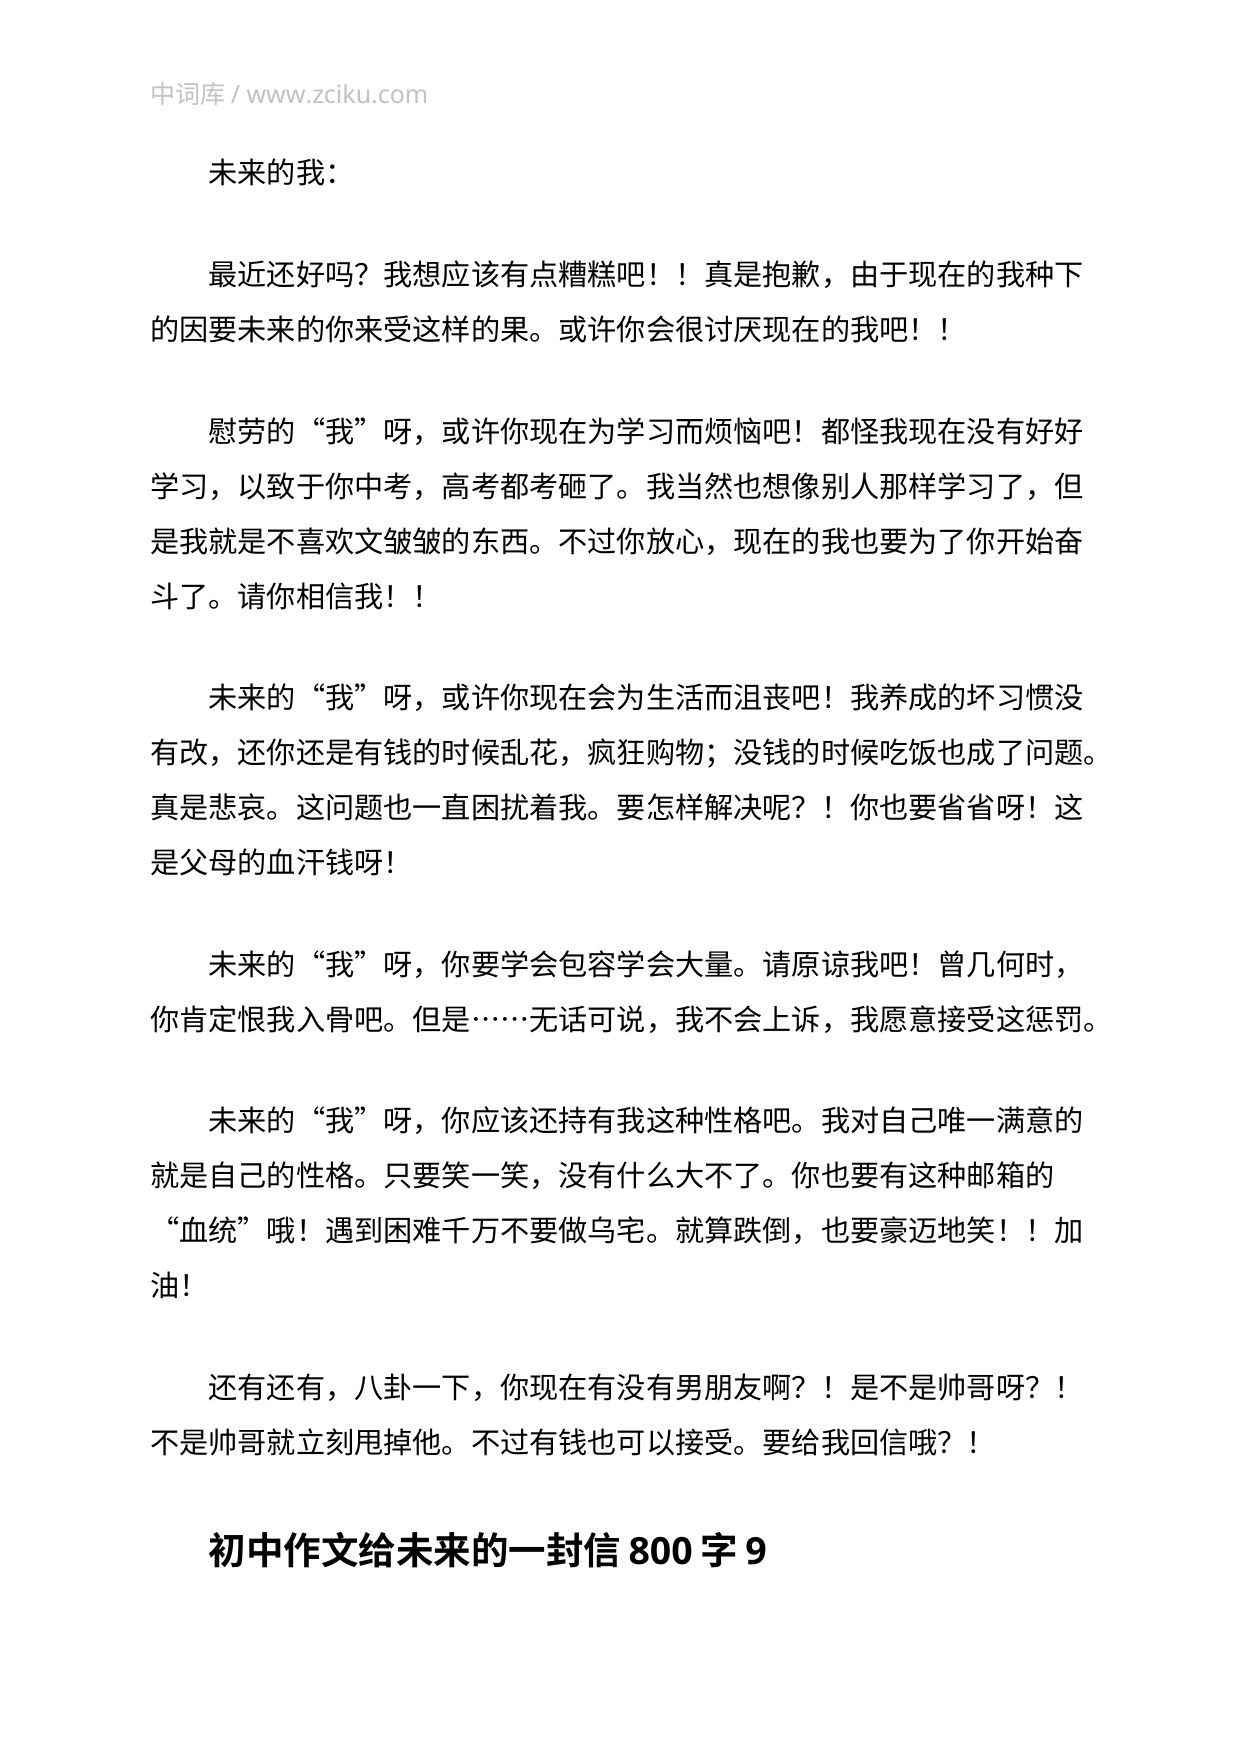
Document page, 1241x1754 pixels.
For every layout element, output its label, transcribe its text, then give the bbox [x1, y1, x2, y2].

text 还有还有，八卦一下，你现在有没有男朋友啊？！是不是帅哥呀？！不是帅哥就立刻甩掉他。不过有钱也可以接受。要给我回信哦？！ [150, 1364, 1090, 1462]
text 未来的我： [150, 150, 1090, 192]
text 未来的“我”呀，你要学会包容学会大量。请原谅我吧！曾几何时，你肯定恨我入骨吧。但是……无话可说，我不会上诉，我愿意接受这惩罚。 [150, 941, 1090, 1038]
text 未来的“我”呀，或许你现在会为生活而沮丧吧！我养成的坏习惯没有改，还你还是有钱的时候乱花，疯狂购物；没钱的时候吃饭也成了问题。真是悲哀。这问题也一直困扰着我。要怎样解决呢？！你也要省省呀！这是父母的血汗钱呀！ [150, 675, 1090, 882]
text 初中作文给未来的一封信800字9 [150, 1521, 1090, 1576]
text 最近还好吗？我想应该有点糟糕吧！！真是抱歉，由于现在的我种下的因要未来的你来受这样的果。或许你会很讨厌现在的我吧！！ [150, 252, 1090, 349]
text 未来的“我”呀，你应该还持有我这种性格吧。我对自己唯一满意的就是自己的性格。只要笑一笑，没有什么大不了。你也要有这种邮箱的“血统”哦！遇到困难千万不要做乌宅。就算跌倒，也要豪迈地笑！！加油！ [150, 1098, 1090, 1305]
text 慰劳的“我”呀，或许你现在为学习而烦恼吧！都怪我现在没有好好学习，以致于你中考，高考都考砸了。我当然也想像别人那样学习了，但是我就是不喜欢文皱皱的东西。不过你放心，现在的我也要为了你开始奋斗了。请你相信我！！ [150, 408, 1090, 615]
